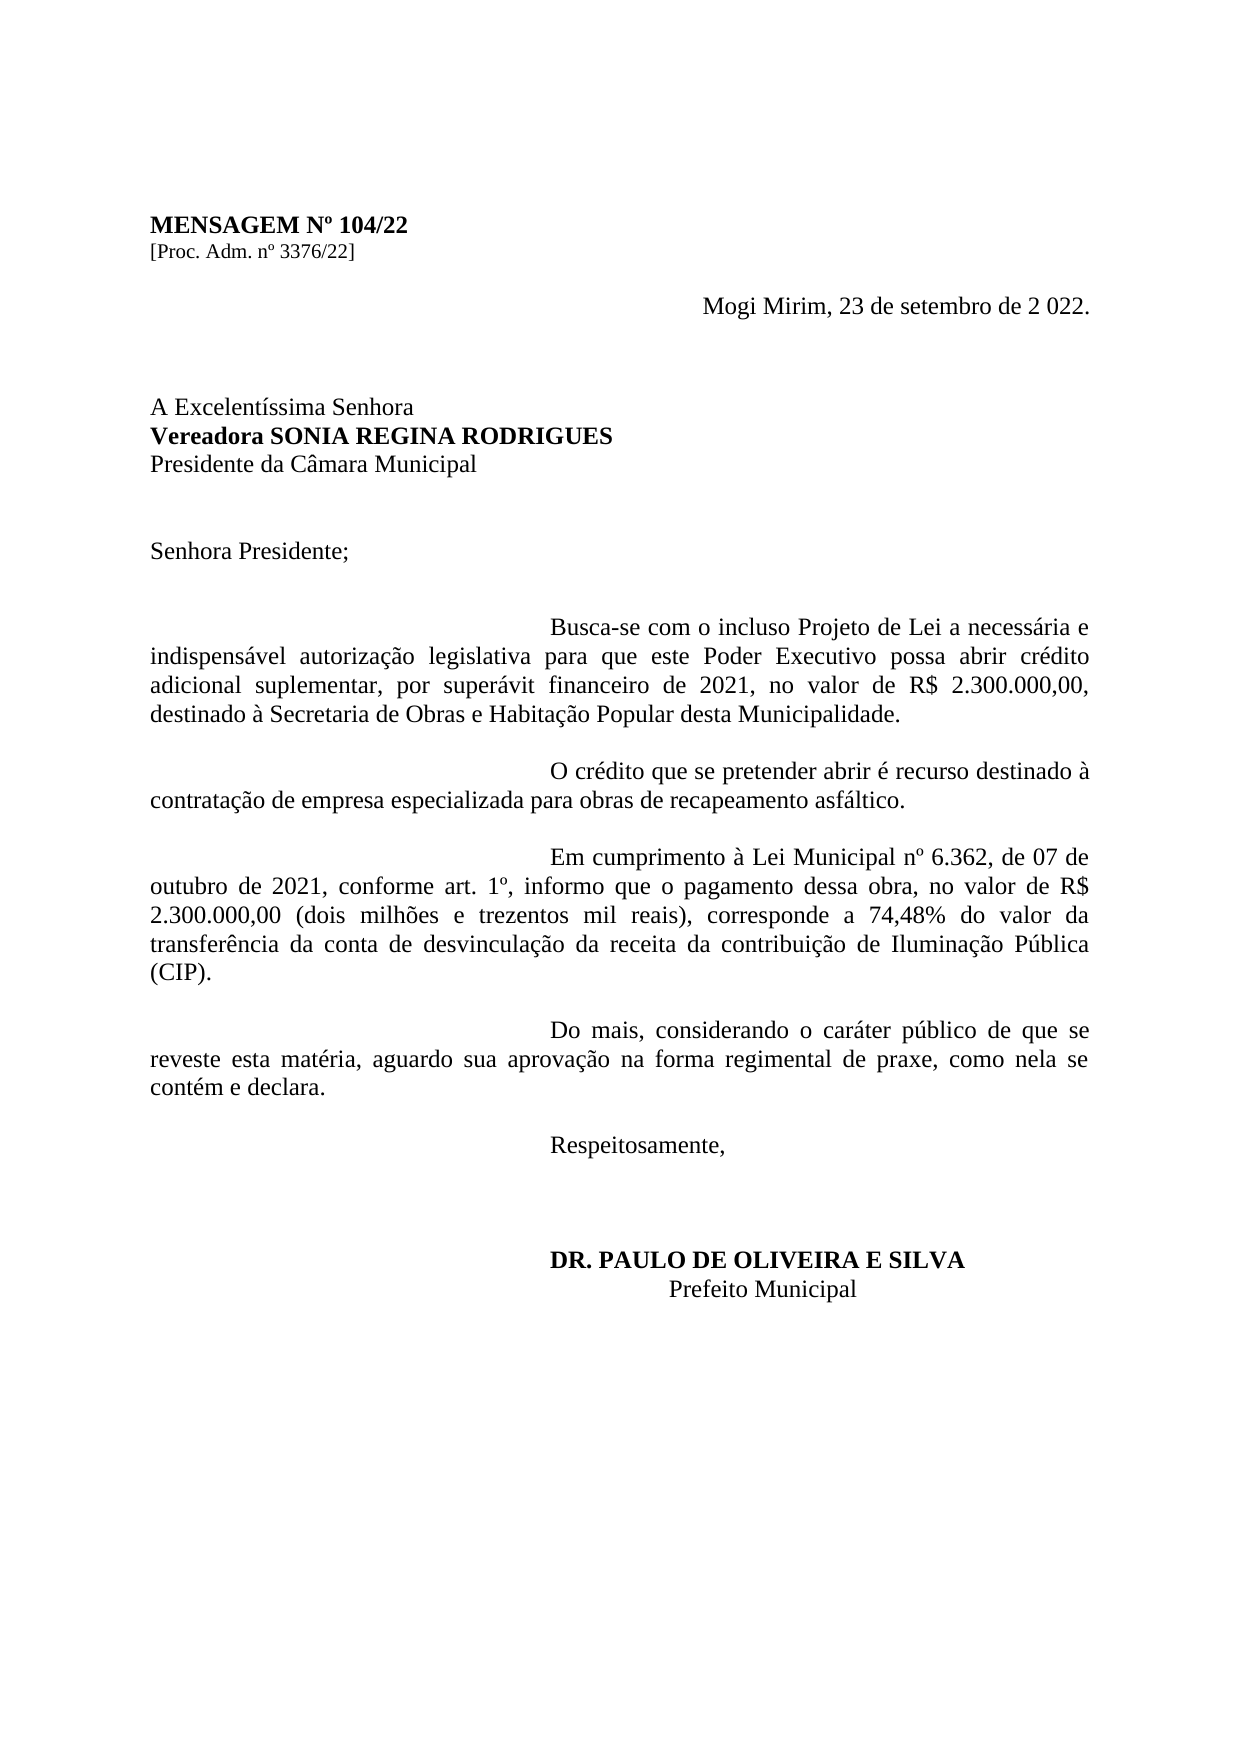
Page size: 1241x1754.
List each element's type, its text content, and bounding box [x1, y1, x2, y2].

text MENSAGEM Nº 104/22 [150, 210, 1090, 239]
text Do mais, considerando o caráter público de que se reveste esta matéria, aguardo sua aprovação na forma regimental de praxe, como nela se contém e declara. [150, 1015, 1090, 1101]
text Senhora Presidente; [150, 536, 1090, 564]
text A Excelentíssima Senhora [150, 392, 1090, 421]
text Vereadora SONIA REGINA RODRIGUES [150, 421, 1090, 449]
text Busca-se com o incluso Projeto de Lei a necessária e indispensável autorização legislativa para que este Poder Executivo possa abrir crédito adicional suplementar, por superávit financeiro de 2021, no valor de R$ 2.300.000,00, destinado à Secretaria de Obras e Habitação Popular desta Municipalidade. [150, 612, 1090, 727]
text Prefeito Municipal [150, 1274, 1090, 1302]
text Presidente da Câmara Municipal [150, 449, 1090, 478]
text DR. PAULO DE OLIVEIRA E SILVA [150, 1245, 1090, 1274]
text O crédito que se pretender abrir é recurso destinado à contratação de empresa especializada para obras de recapeamento asfáltico. [150, 756, 1090, 814]
text [Proc. Adm. nº 3376/22] [150, 239, 1090, 263]
text Mogi Mirim, 23 de setembro de 2 022. [150, 291, 1090, 320]
text Respeitosamente, [150, 1130, 1090, 1159]
text Em cumprimento à Lei Municipal nº 6.362, de 07 de outubro de 2021, conforme art. 1º, informo que o pagamento dessa obra, no valor de R$ 2.300.000,00 (dois milhões e trezentos mil reais), corresponde a 74,48% do valor da transferência da conta de desvinculação da receita da contribuição de Iluminação Pública (CIP). [150, 842, 1090, 986]
